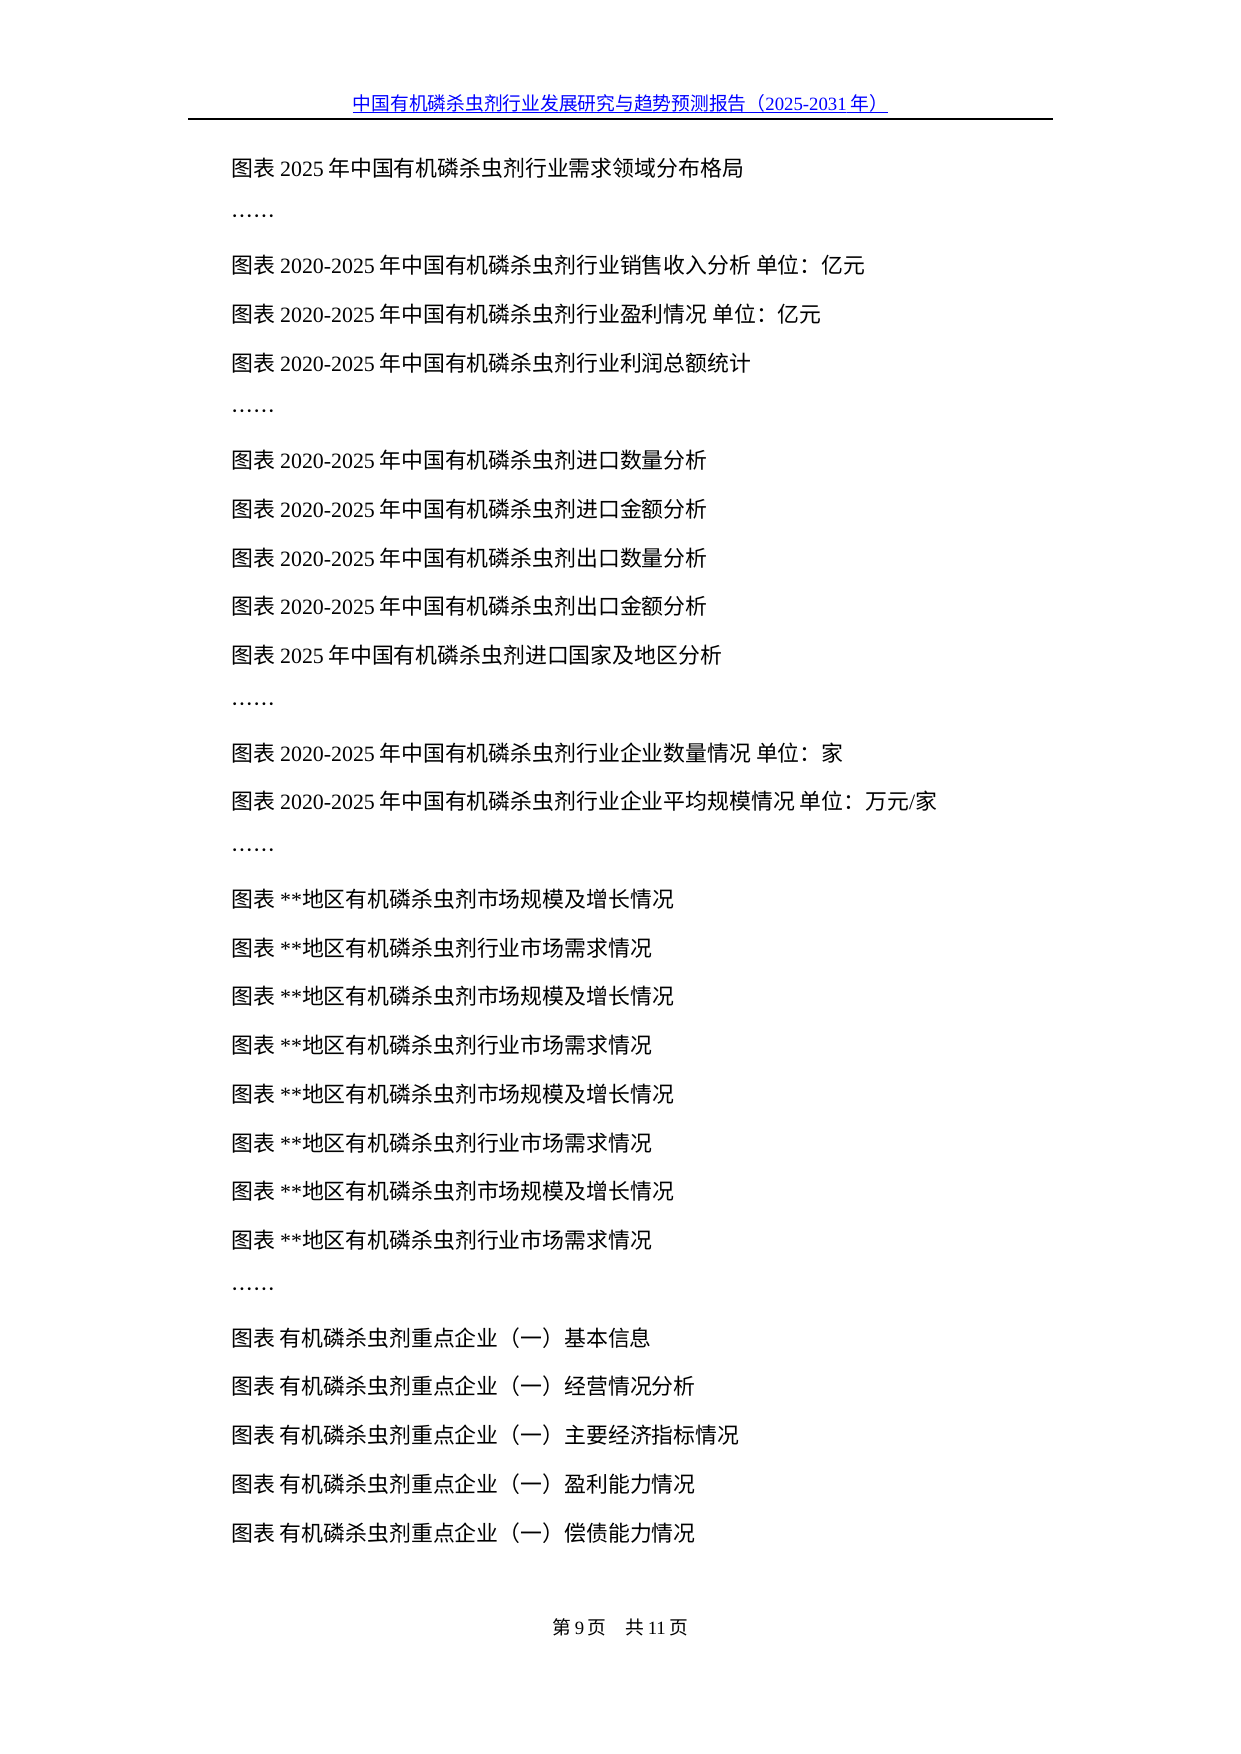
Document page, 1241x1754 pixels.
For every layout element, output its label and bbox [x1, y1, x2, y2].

text [187, 150, 1053, 1548]
